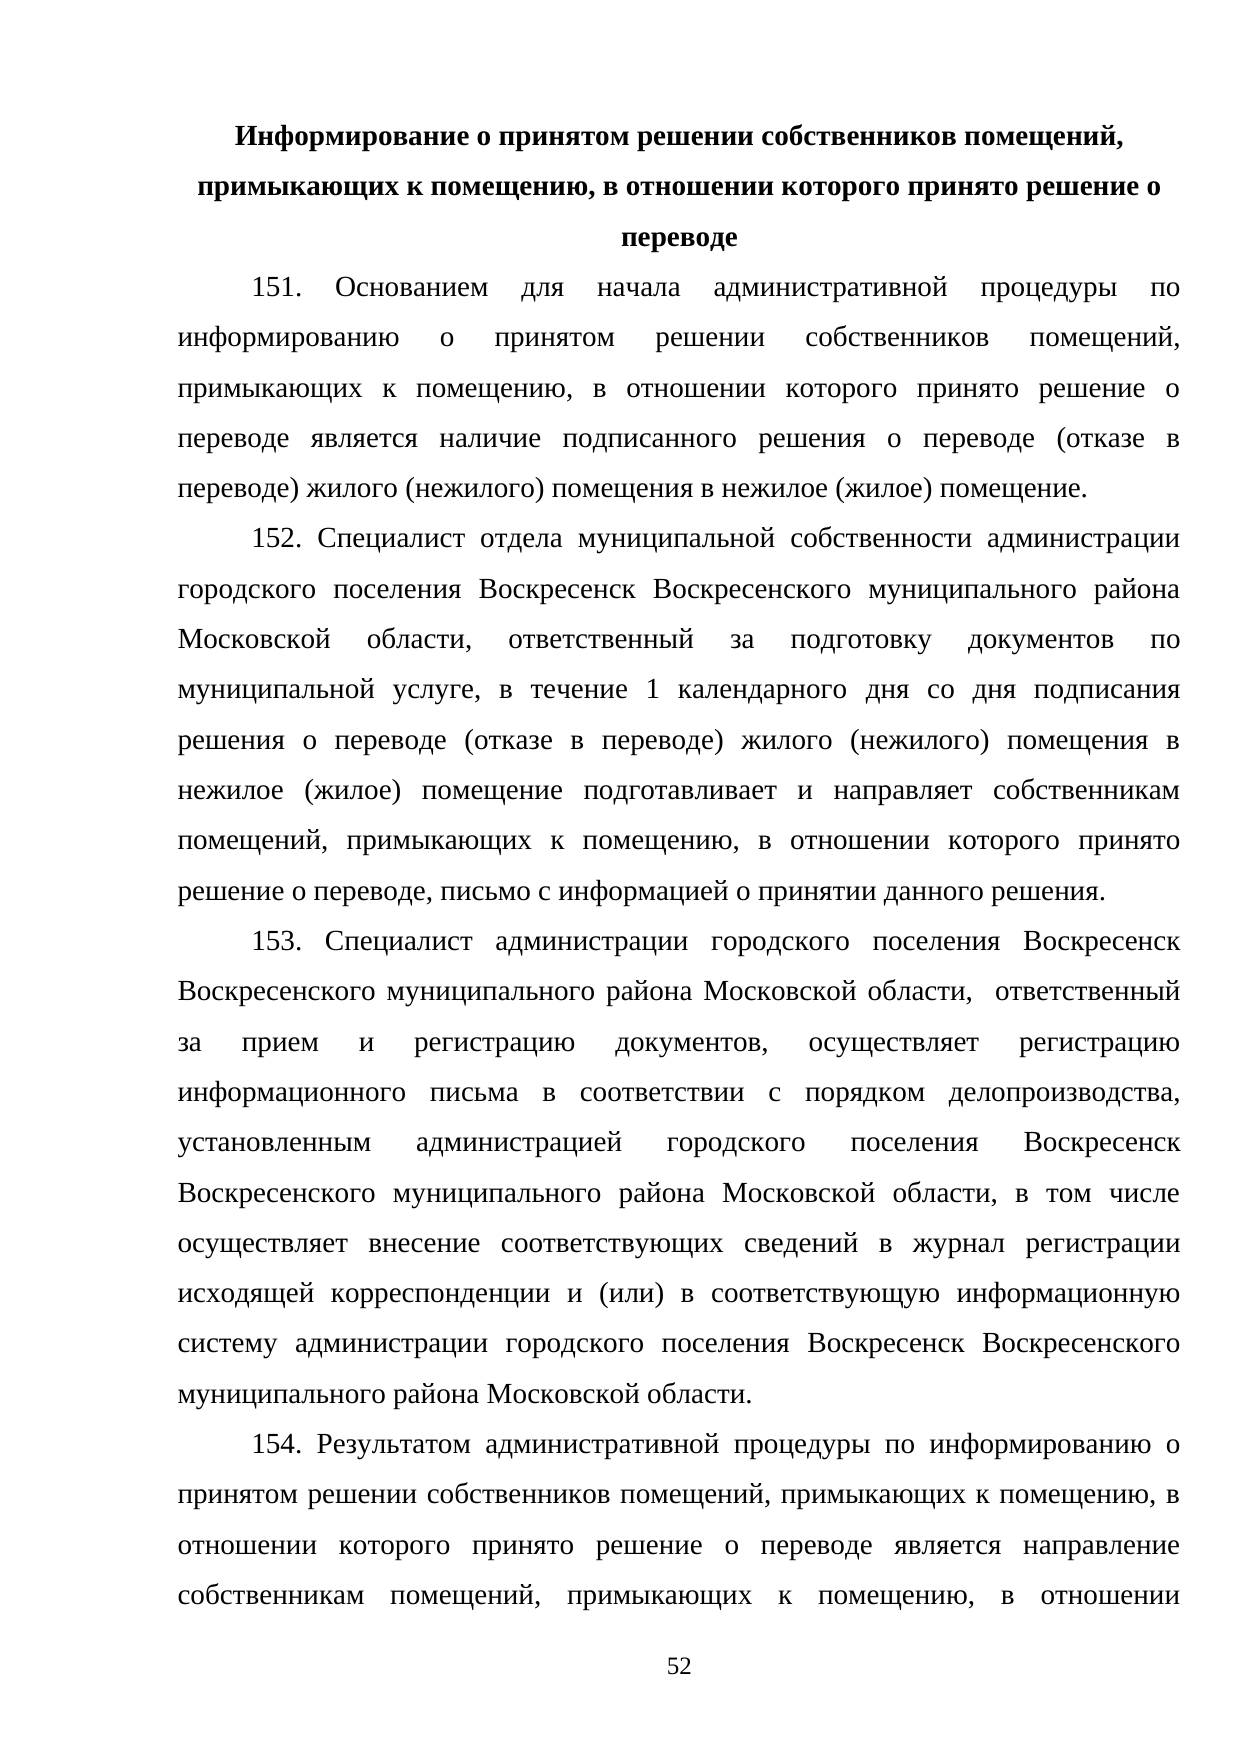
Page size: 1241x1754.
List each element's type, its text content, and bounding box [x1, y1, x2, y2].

text 153. Специалист администрации городского поселения Воскресенск Воскресенского муниципального района Московской области, ответственный за прием и регистрацию документов, осуществляет регистрацию информационного письма в соответствии с порядком делопроизводства, установленным администрацией городского поселения Воскресенск Воскресенского муниципального района Московской области, в том числе осуществляет внесение соответствующих сведений в журнал регистрации исходящей корреспонденции и (или) в соответствующую информационную систему администрации городского поселения Воскресенск Воскресенского муниципального района Московской области. [177, 923, 1181, 1409]
text 152. Специалист отдела муниципальной собственности администрации городского поселения Воскресенск Воскресенского муниципального района Московской области, ответственный за подготовку документов по муниципальной услуге, в течение 1 календарного дня со дня подписания решения о переводе (отказе в переводе) жилого (нежилого) помещения в нежилое (жилое) помещение подготавливает и направляет собственникам помещений, примыкающих к помещению, в отношении которого принято решение о переводе, письмо с информацией о принятии данного решения. [177, 521, 1181, 906]
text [177, 1426, 1181, 1611]
text Информирование о принятом решении собственников помещений, примыкающих к помещению, в отношении которого принято решение о переводе [177, 118, 1181, 252]
text 151. Основанием для начала административной процедуры по информированию о принятом решении собственников помещений, примыкающих к помещению, в отношении которого принято решение о переводе является наличие подписанного решения о переводе (отказе в переводе) жилого (нежилого) помещения в нежилое (жилое) помещение. [177, 269, 1181, 504]
